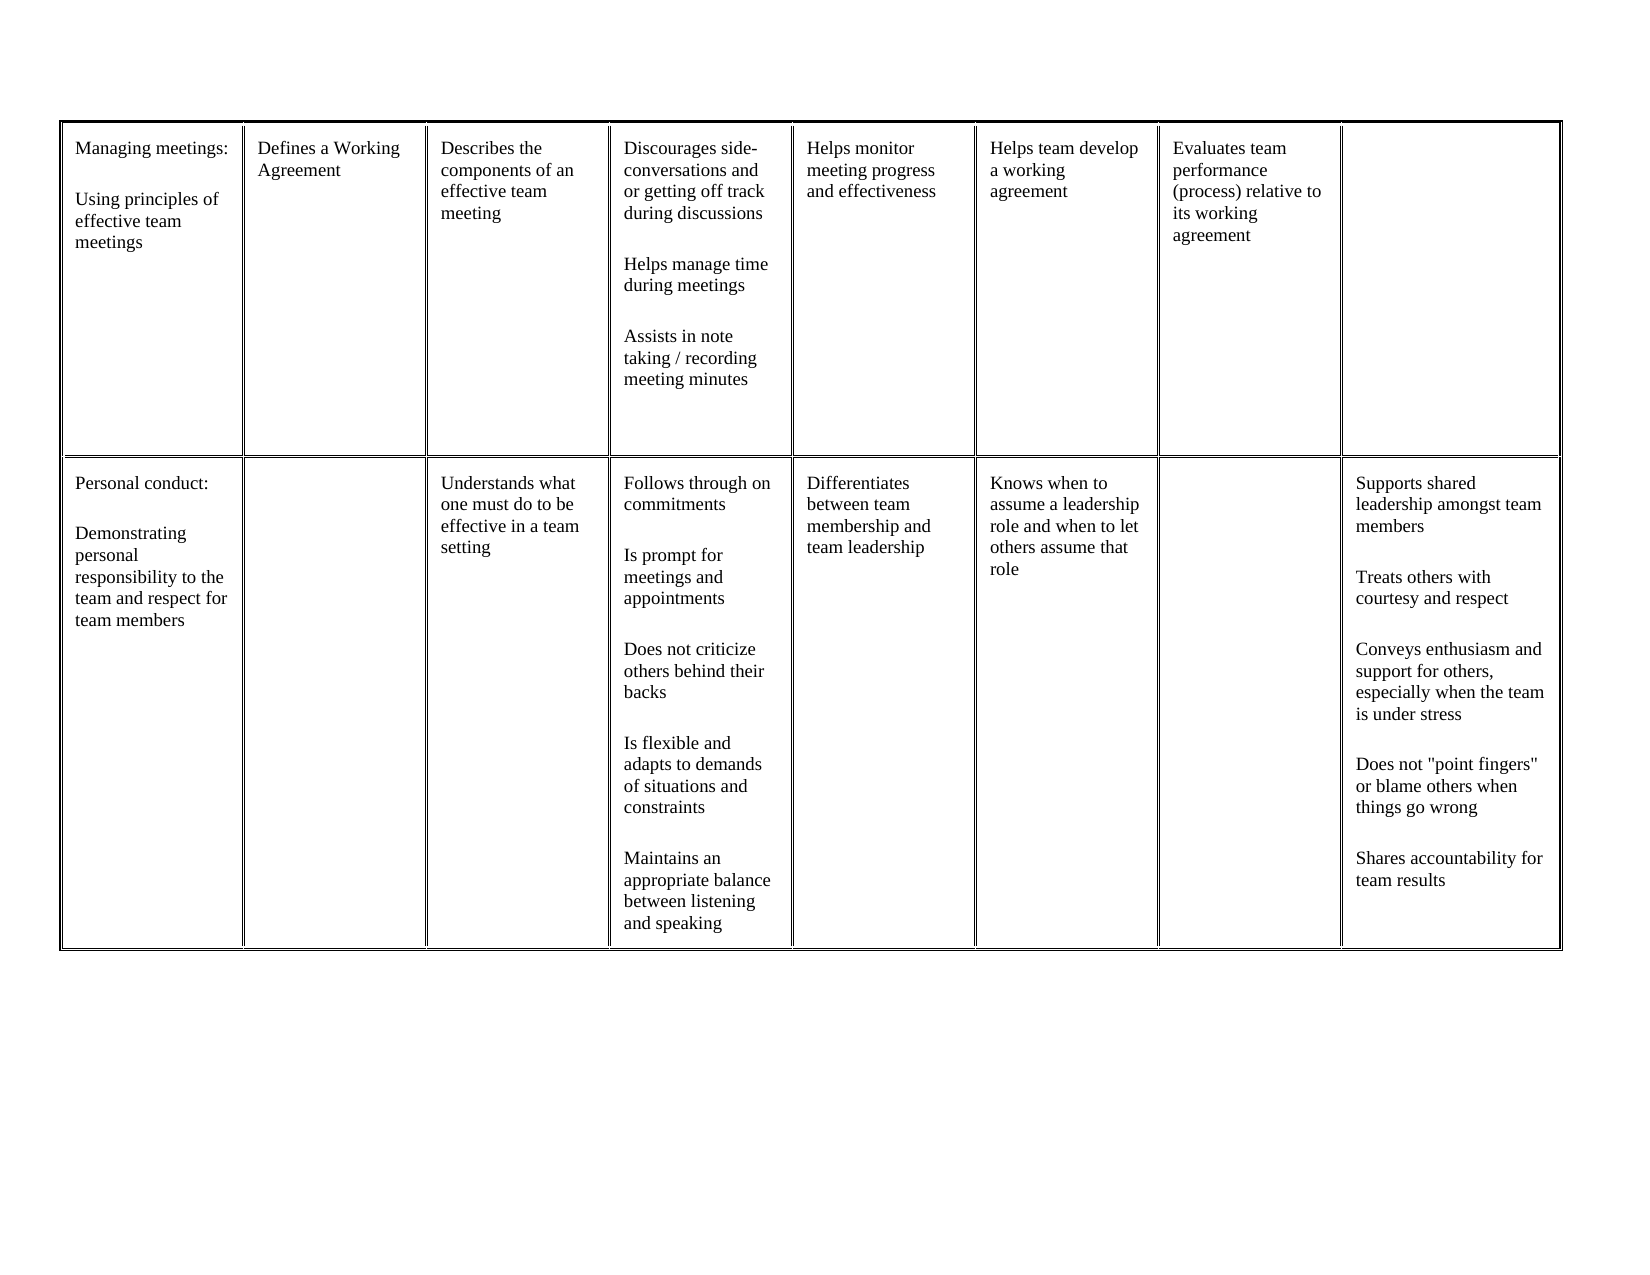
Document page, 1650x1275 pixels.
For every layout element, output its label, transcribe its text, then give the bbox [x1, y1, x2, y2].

table_cell Discourages side-conversations and or getting off track during discussions Helps manage time during meetings Assists in note taking / recording meeting minutes [610, 123, 793, 454]
table_cell Evaluates team performance (process) relative to its working agreement [1159, 123, 1342, 454]
table_cell [1159, 458, 1342, 947]
table_cell Managing meetings: Using principles of effective team meetings [63, 123, 243, 454]
table_cell [244, 458, 427, 947]
table_cell Supports shared leadership amongst team members Treats others with courtesy and respect Conveys enthusiasm and support for others, especially when the team is under stress Does not "point fingers" or blame others when things go wrong Shares accountability for team results [1342, 455, 1560, 947]
table_cell Helps monitor meeting progress and effectiveness [793, 123, 976, 454]
table_cell Helps team develop a working agreement [976, 123, 1158, 454]
table_cell Knows when to assume a leadership role and when to let others assume that role [976, 458, 1158, 947]
table_cell Defines a Working Agreement [244, 123, 427, 454]
table_cell Personal conduct: Demonstrating personal responsibility to the team and respect for team members [63, 455, 243, 947]
table_cell Differentiates between team membership and team leadership [793, 458, 976, 947]
table_cell Understands what one must do to be effective in a team setting [427, 458, 609, 947]
table_cell [1342, 123, 1559, 454]
table_cell Follows through on commitments Is prompt for meetings and appointments Does not criticize others behind their backs Is flexible and adapts to demands of situations and constraints Maintains an appropriate balance between listening and speaking [610, 458, 793, 947]
table_cell Describes the components of an effective team meeting [427, 123, 609, 454]
